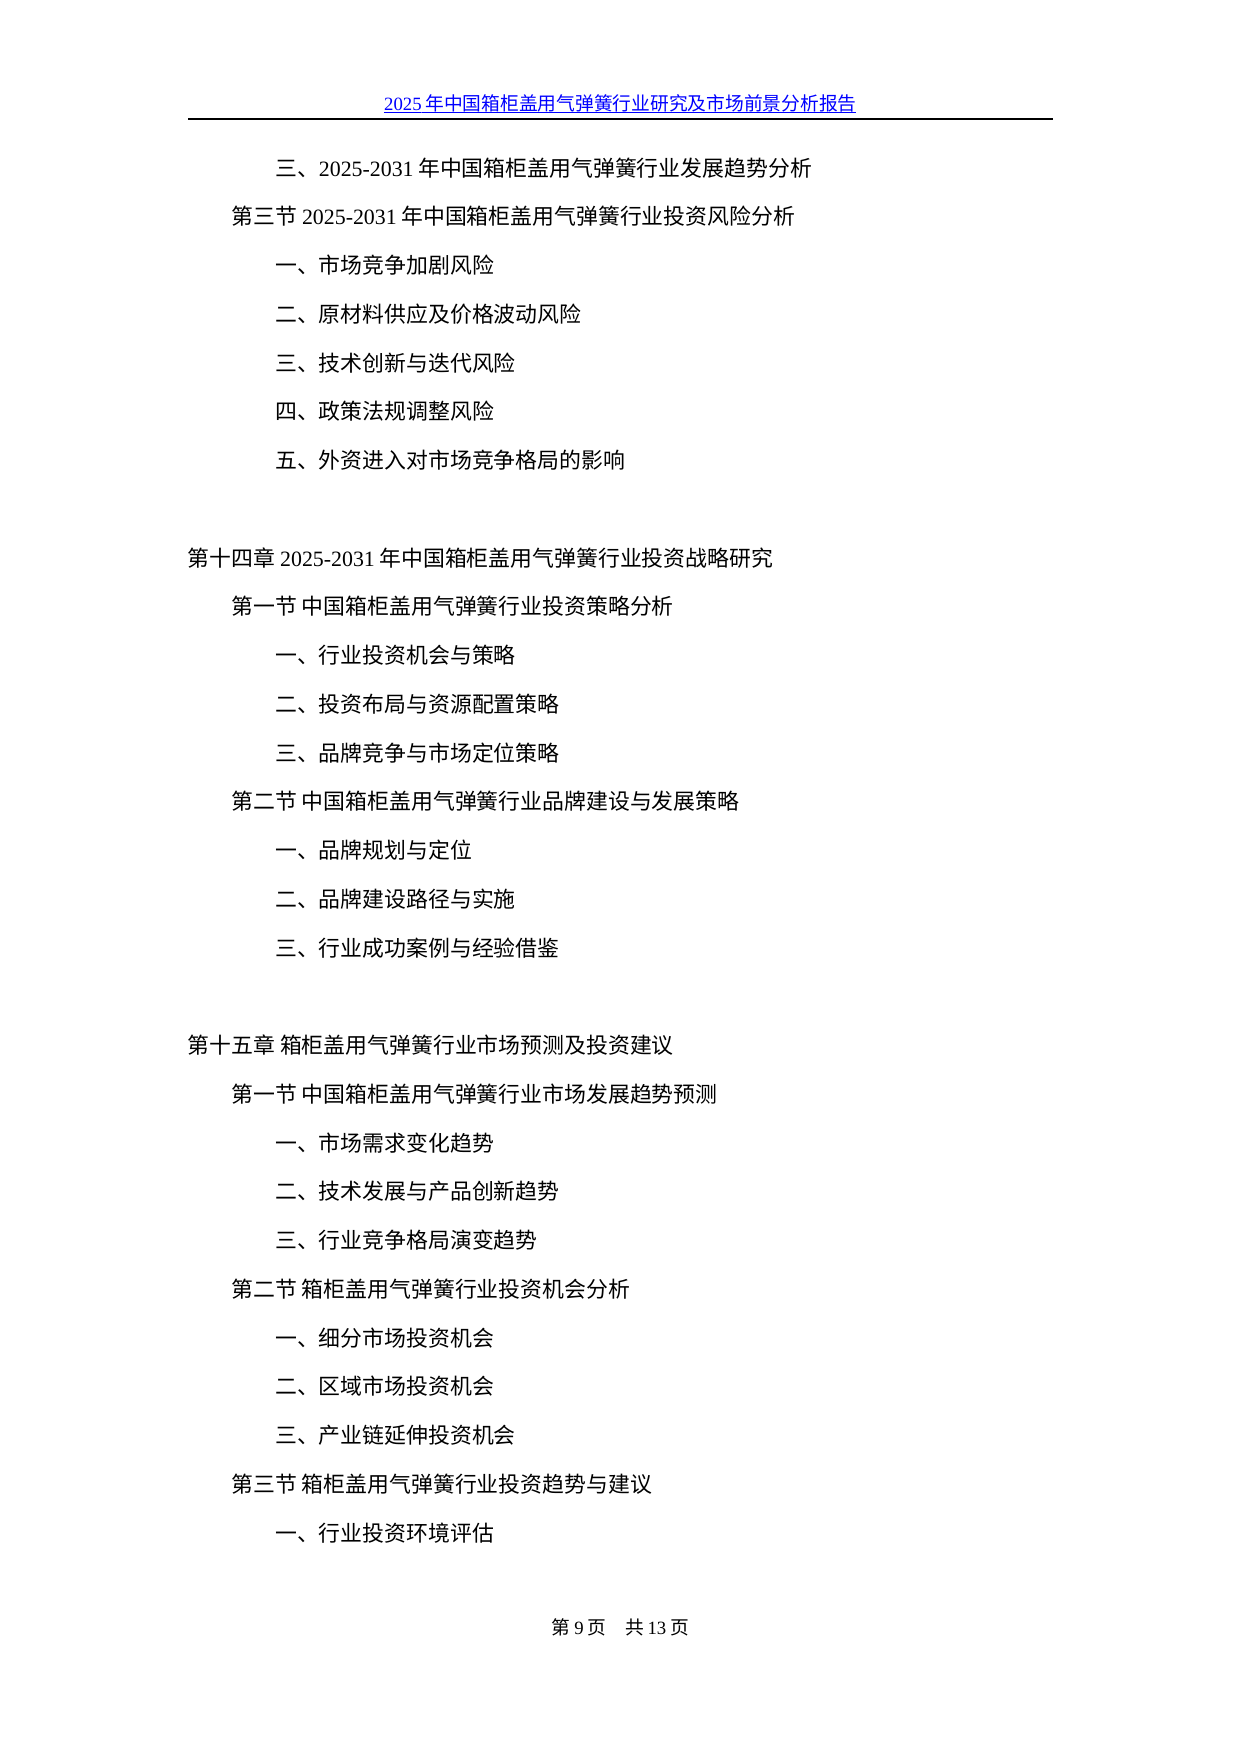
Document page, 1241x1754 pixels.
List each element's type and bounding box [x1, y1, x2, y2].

text [187, 150, 1053, 1548]
